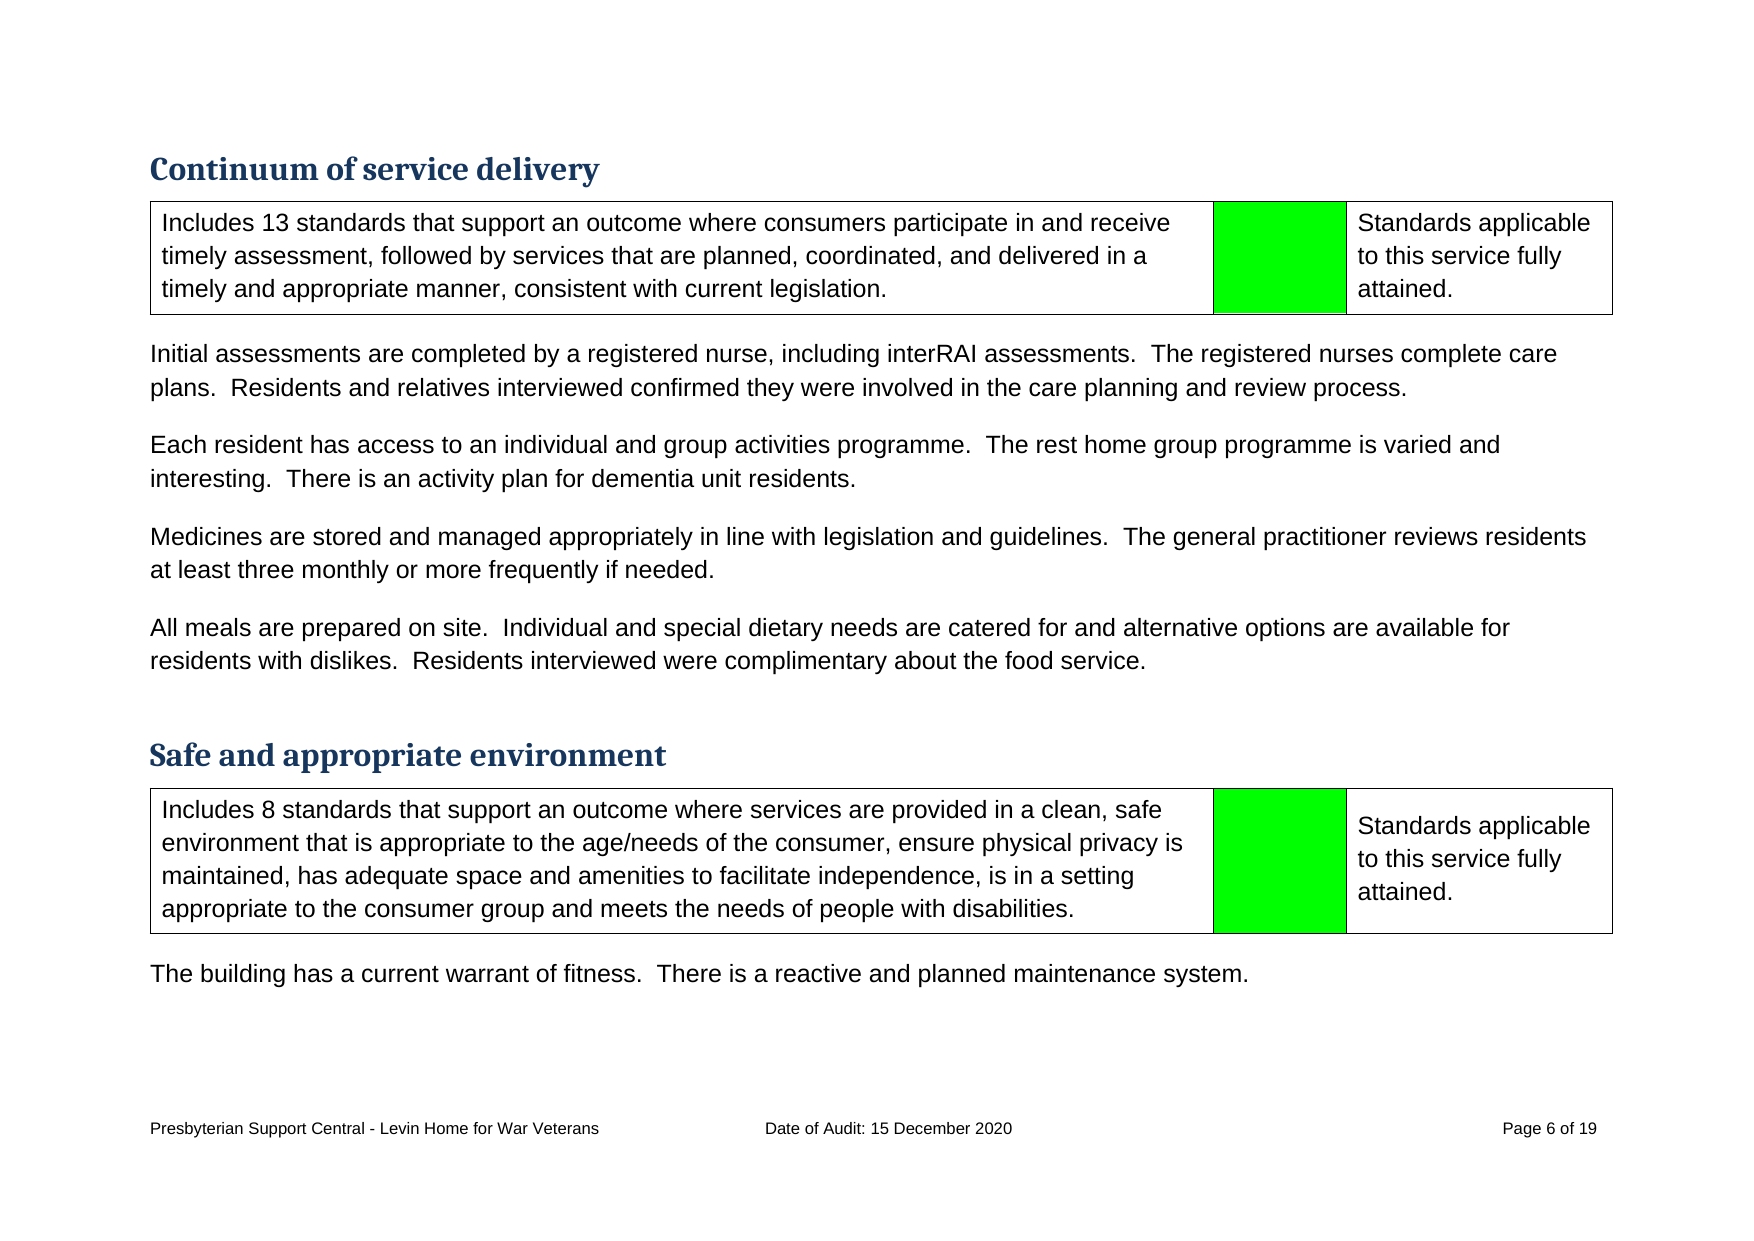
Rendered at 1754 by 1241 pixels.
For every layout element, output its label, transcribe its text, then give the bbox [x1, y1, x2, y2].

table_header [1347, 789, 1612, 933]
text Initial assessments are completed by a registered nurse, including interRAI assessments. The registered nurses complete care plans. Residents and relatives interviewed confirmed they were involved in the care planning and review process. [150, 339, 1604, 401]
text Each resident has access to an individual and group activities programme. The rest home group programme is varied and interesting. There is an activity plan for dementia unit residents. [150, 431, 1604, 492]
table_header Standards applicable to this service fully attained. [1347, 202, 1612, 313]
subtitle Continuum of service delivery [150, 150, 1604, 188]
text The building has a current warrant of fitness. There is a reactive and planned maintenance system. [150, 959, 1604, 988]
subtitle Safe and appropriate environment [150, 737, 1604, 775]
table_header [1214, 789, 1346, 933]
table_header Includes 13 standards that support an outcome where consumers participate in and receive timely assessment, followed by services that are planned, coordinated, and delivered in a timely and appropriate manner, consistent with current legislation. [151, 202, 1213, 313]
table_header [1214, 202, 1346, 313]
table_header Includes 8 standards that support an outcome where services are provided in a clean, safe environment that is appropriate to the age/needs of the consumer, ensure physical privacy is maintained, has adequate space and amenities to facilitate independence, is in a setting appropriate to the consumer group and meets the needs of people with disabilities. [151, 789, 1213, 933]
text Medicines are stored and managed appropriately in line with legislation and guidelines. The general practitioner reviews residents at least three monthly or more frequently if needed. [150, 522, 1604, 583]
text All meals are prepared on site. Individual and special dietary needs are catered for and alternative options are available for residents with dislikes. Residents interviewed were complimentary about the food service. [150, 613, 1604, 674]
